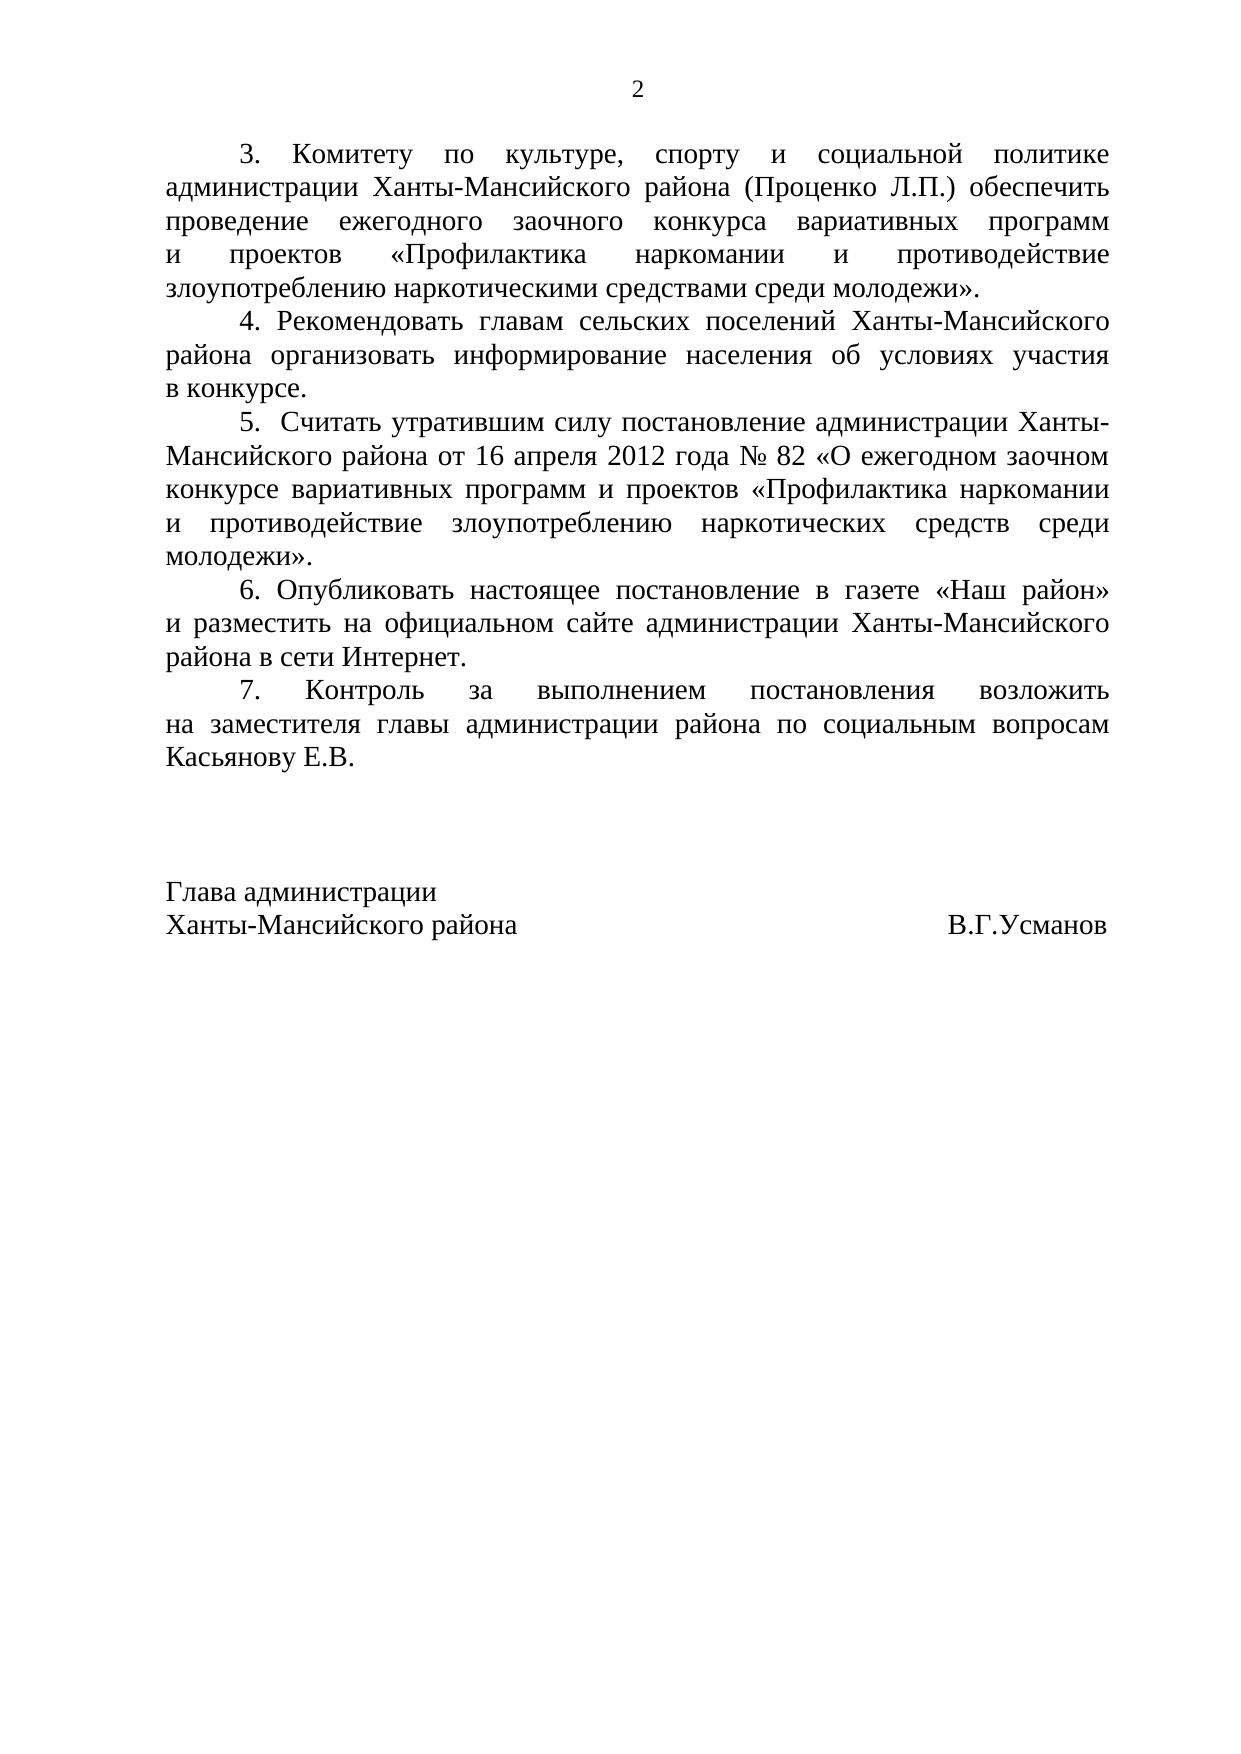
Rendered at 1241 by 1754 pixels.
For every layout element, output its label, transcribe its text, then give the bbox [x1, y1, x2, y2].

text 4. Рекомендовать главам сельских поселений Ханты-Мансийского района организовать информирование населения об условиях участия в конкурсе. [165, 303, 1110, 404]
text 5. Считать утратившим силу постановление администрации Ханты-Мансийского района от 16 апреля 2012 года № 82 «О ежегодном заочном конкурсе вариативных программ и проектов «Профилактика наркомании и противодействие злоупотреблению наркотических средств среди молодежи». [165, 404, 1110, 572]
text Глава администрации [165, 874, 1110, 907]
text 3. Комитету по культуре, спорту и социальной политике администрации Ханты-Мансийского района (Проценко Л.П.) обеспечить проведение ежегодного заочного конкурса вариативных программ и проектов «Профилактика наркомании и противодействие злоупотреблению наркотическими средствами среди молодежи». [165, 136, 1110, 303]
text 6. Опубликовать настоящее постановление в газете «Наш район» и разместить на официальном сайте администрации Ханты-Мансийского района в сети Интернет. [165, 572, 1110, 672]
text 7. Контроль за выполнением постановления возложить на заместителя главы администрации района по социальным вопросам Касьянову Е.В. [165, 672, 1110, 773]
text Ханты-Мансийского района В.Г.Усманов [165, 907, 1110, 941]
